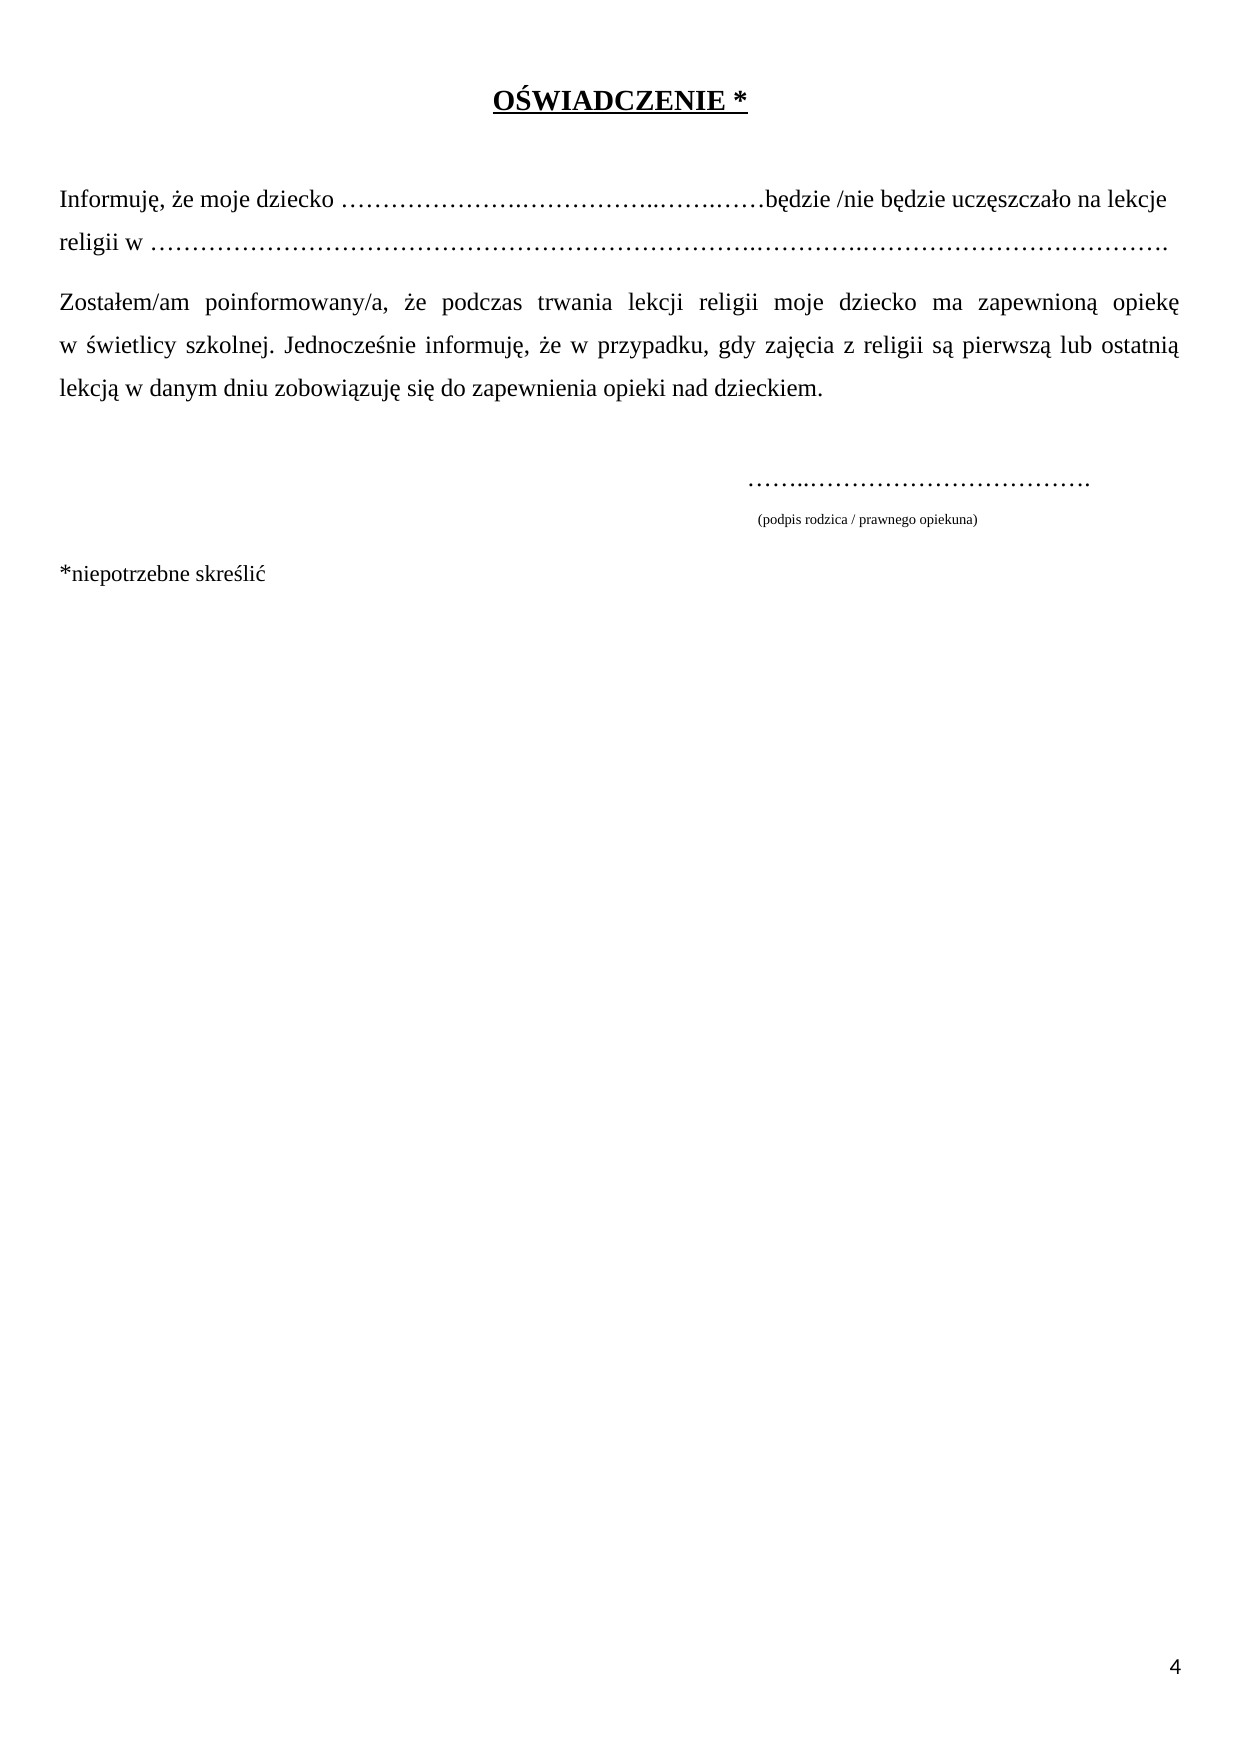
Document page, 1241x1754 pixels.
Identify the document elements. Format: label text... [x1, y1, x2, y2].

text (podpis rodzica / prawnego opiekuna) [575, 511, 1181, 539]
subtitle OŚWIADCZENIE * [59, 83, 1181, 117]
text ……..……………………………. [59, 433, 1181, 492]
text *niepotrzebne skreślić [59, 558, 1181, 587]
text Informuję, że moje dziecko ………………….……………..…….……będzie /nie będzie uczęszczało na lekcje religii w ……………………………………………………………….………….………………………………. [59, 184, 1181, 256]
text Zostałem/am poinformowany/a, że podczas trwania lekcji religii moje dziecko ma zapewnioną opiekę w świetlicy szkolnej. Jednocześnie informuję, że w przypadku, gdy zajęcia z religii są pierwszą lub ostatnią lekcją w danym dniu zobowiązuję się do zapewnienia opieki nad dzieckiem. [59, 287, 1181, 402]
